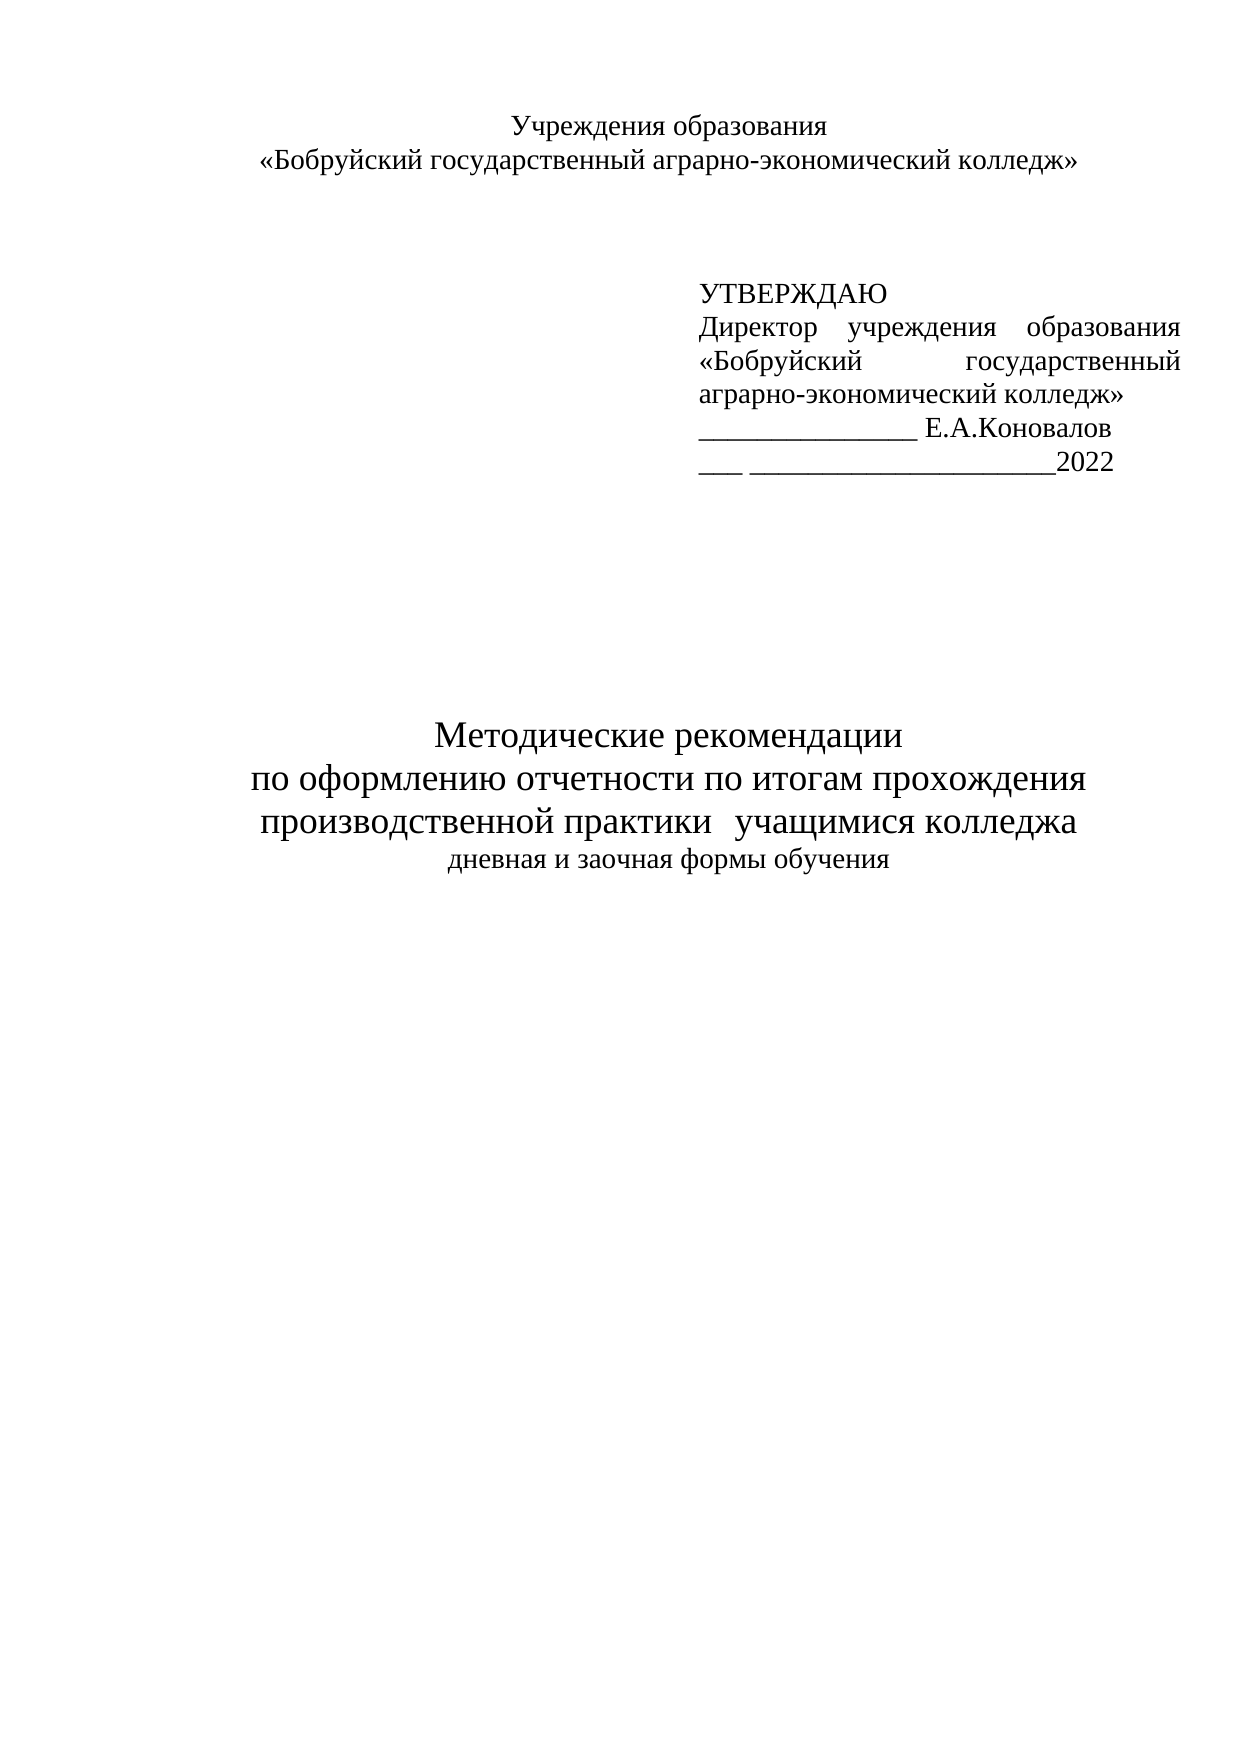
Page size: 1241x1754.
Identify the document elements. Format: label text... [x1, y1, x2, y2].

text «Бобруйский государственный аграрно-экономический колледж» [152, 142, 1185, 175]
text Директор учреждения образования «Бобруйский государственный аграрно-экономический колледж» [698, 309, 1181, 410]
text УТВЕРЖДАЮ [698, 276, 1181, 309]
text ___ _____________________2022 [698, 444, 1181, 477]
text дневная и заочная формы обучения [152, 841, 1185, 875]
text по оформлению отчетности по итогам прохождения производственной практики учащимися колледжа [152, 755, 1185, 841]
text _______________ Е.А.Коновалов [698, 410, 1181, 444]
text Методические рекомендации [152, 712, 1185, 755]
text Учреждения образования [152, 108, 1185, 142]
